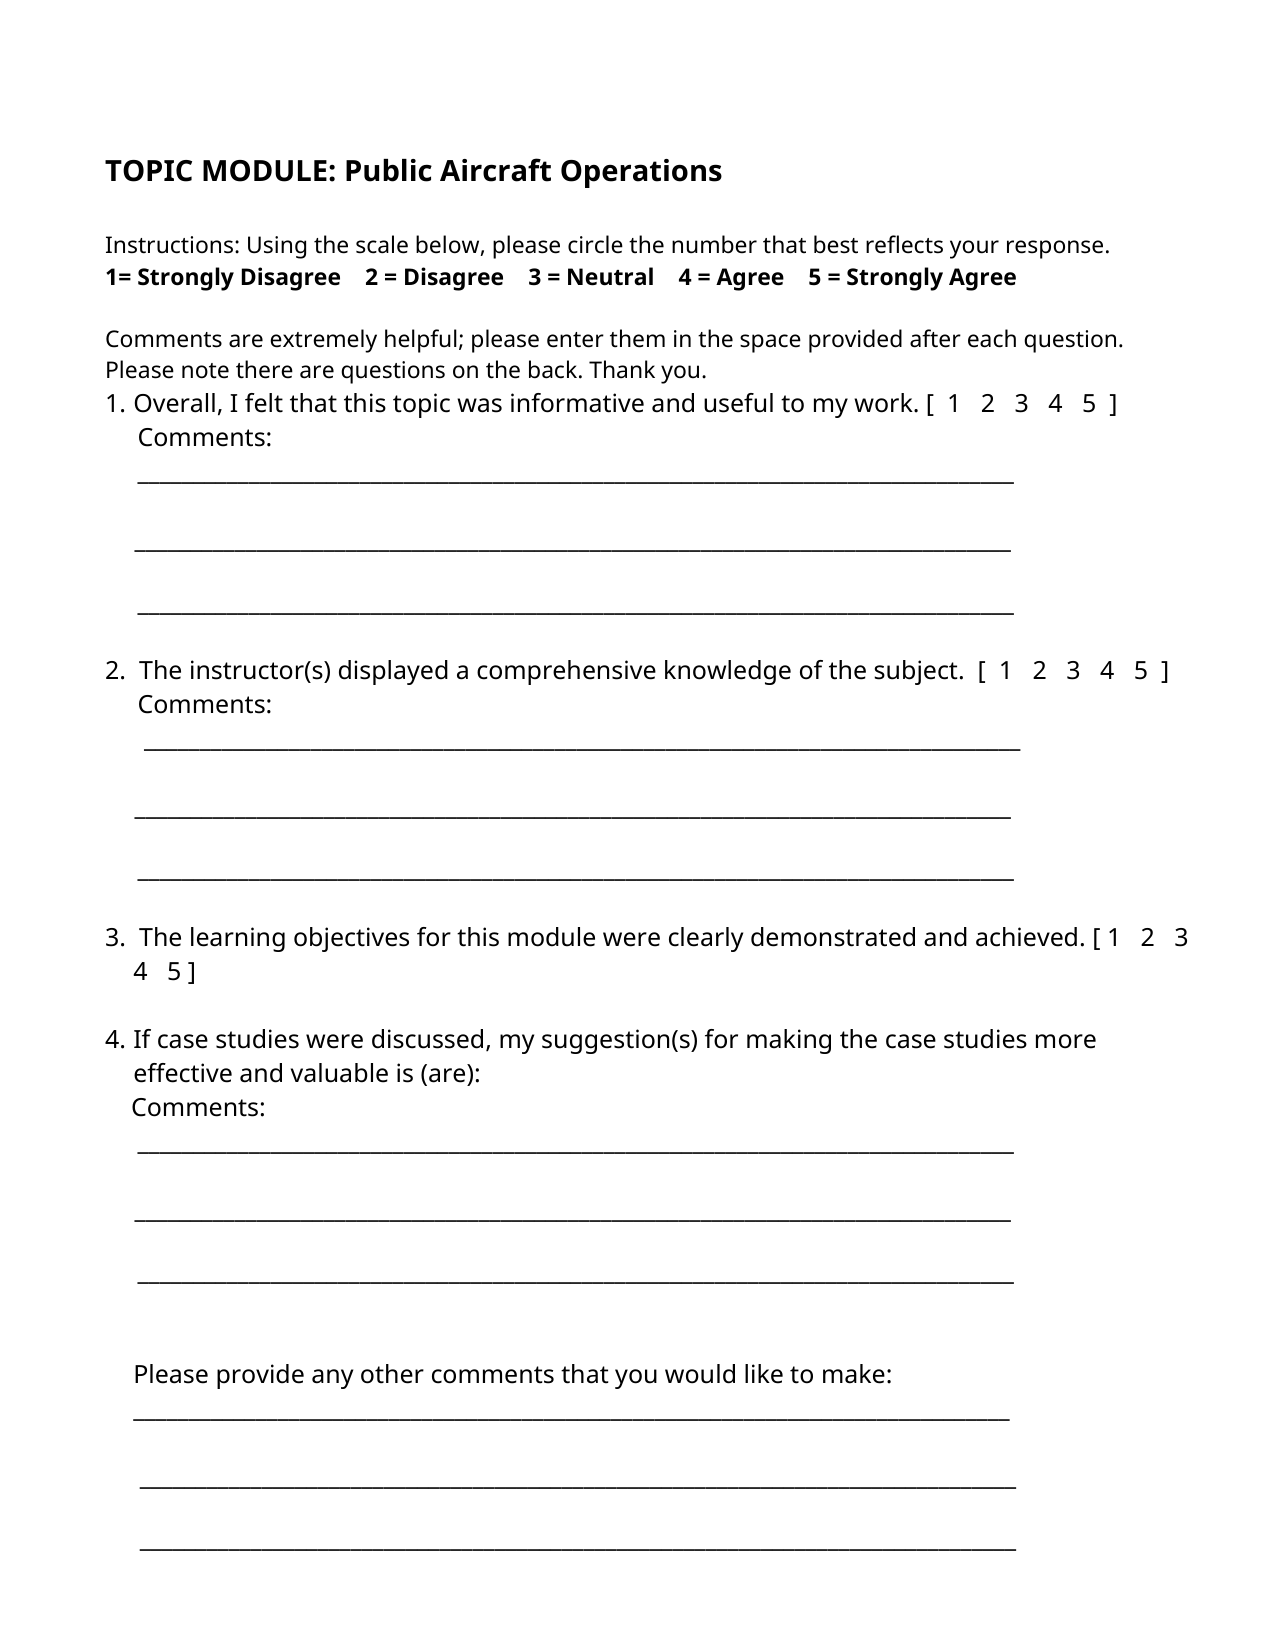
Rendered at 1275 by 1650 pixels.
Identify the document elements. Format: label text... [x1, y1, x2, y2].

text _______________________________________________________________________________ [105, 584, 1200, 618]
text Comments: [105, 686, 1200, 721]
text 4. If case studies were discussed, my suggestion(s) for making the case studies more effective and valuable is (are): [105, 1021, 1200, 1089]
text _______________________________________________________________________________ [105, 454, 1200, 488]
text 2. The instructor(s) displayed a comprehensive knowledge of the subject. [ 1 2 3 4 5 ] [105, 652, 1200, 686]
text _______________________________________________________________________________ [96, 1458, 1200, 1492]
text _______________________________________________________________________________ [105, 721, 1200, 754]
text 3. The learning objectives for this module were clearly demonstrated and achieved. [ 1 2 3 4 5 ] [105, 919, 1200, 987]
text Comments are extremely helpful; please enter them in the space provided after each question. Please note there are questions on the back. Thank you. [105, 323, 1200, 386]
text TOPIC MODULE: Public Aircraft Operations [105, 150, 1200, 190]
text Comments: [105, 1089, 1200, 1123]
text 1= Strongly Disagree 2 = Disagree 3 = Neutral 4 = Agree 5 = Strongly Agree [105, 261, 1200, 292]
text _______________________________________________________________________________ [105, 851, 1200, 885]
text _______________________________________________________________________________ [96, 1192, 1200, 1226]
text Please provide any other comments that you would like to make: [105, 1356, 1200, 1390]
text _______________________________________________________________________________ [96, 522, 1200, 556]
text _______________________________________________________________________________ [105, 1254, 1200, 1288]
text _______________________________________________________________________________ [105, 1123, 1200, 1158]
text Comments: [105, 420, 1200, 454]
text 1. Overall, I felt that this topic was informative and useful to my work. [ 1 2 3 4 5 ] [105, 386, 1200, 420]
text _______________________________________________________________________________ [105, 1390, 1200, 1424]
text Instructions: Using the scale below, please circle the number that best reflects your response. [105, 229, 1200, 261]
text _______________________________________________________________________________ [96, 789, 1200, 823]
text _______________________________________________________________________________ [105, 1521, 1200, 1555]
